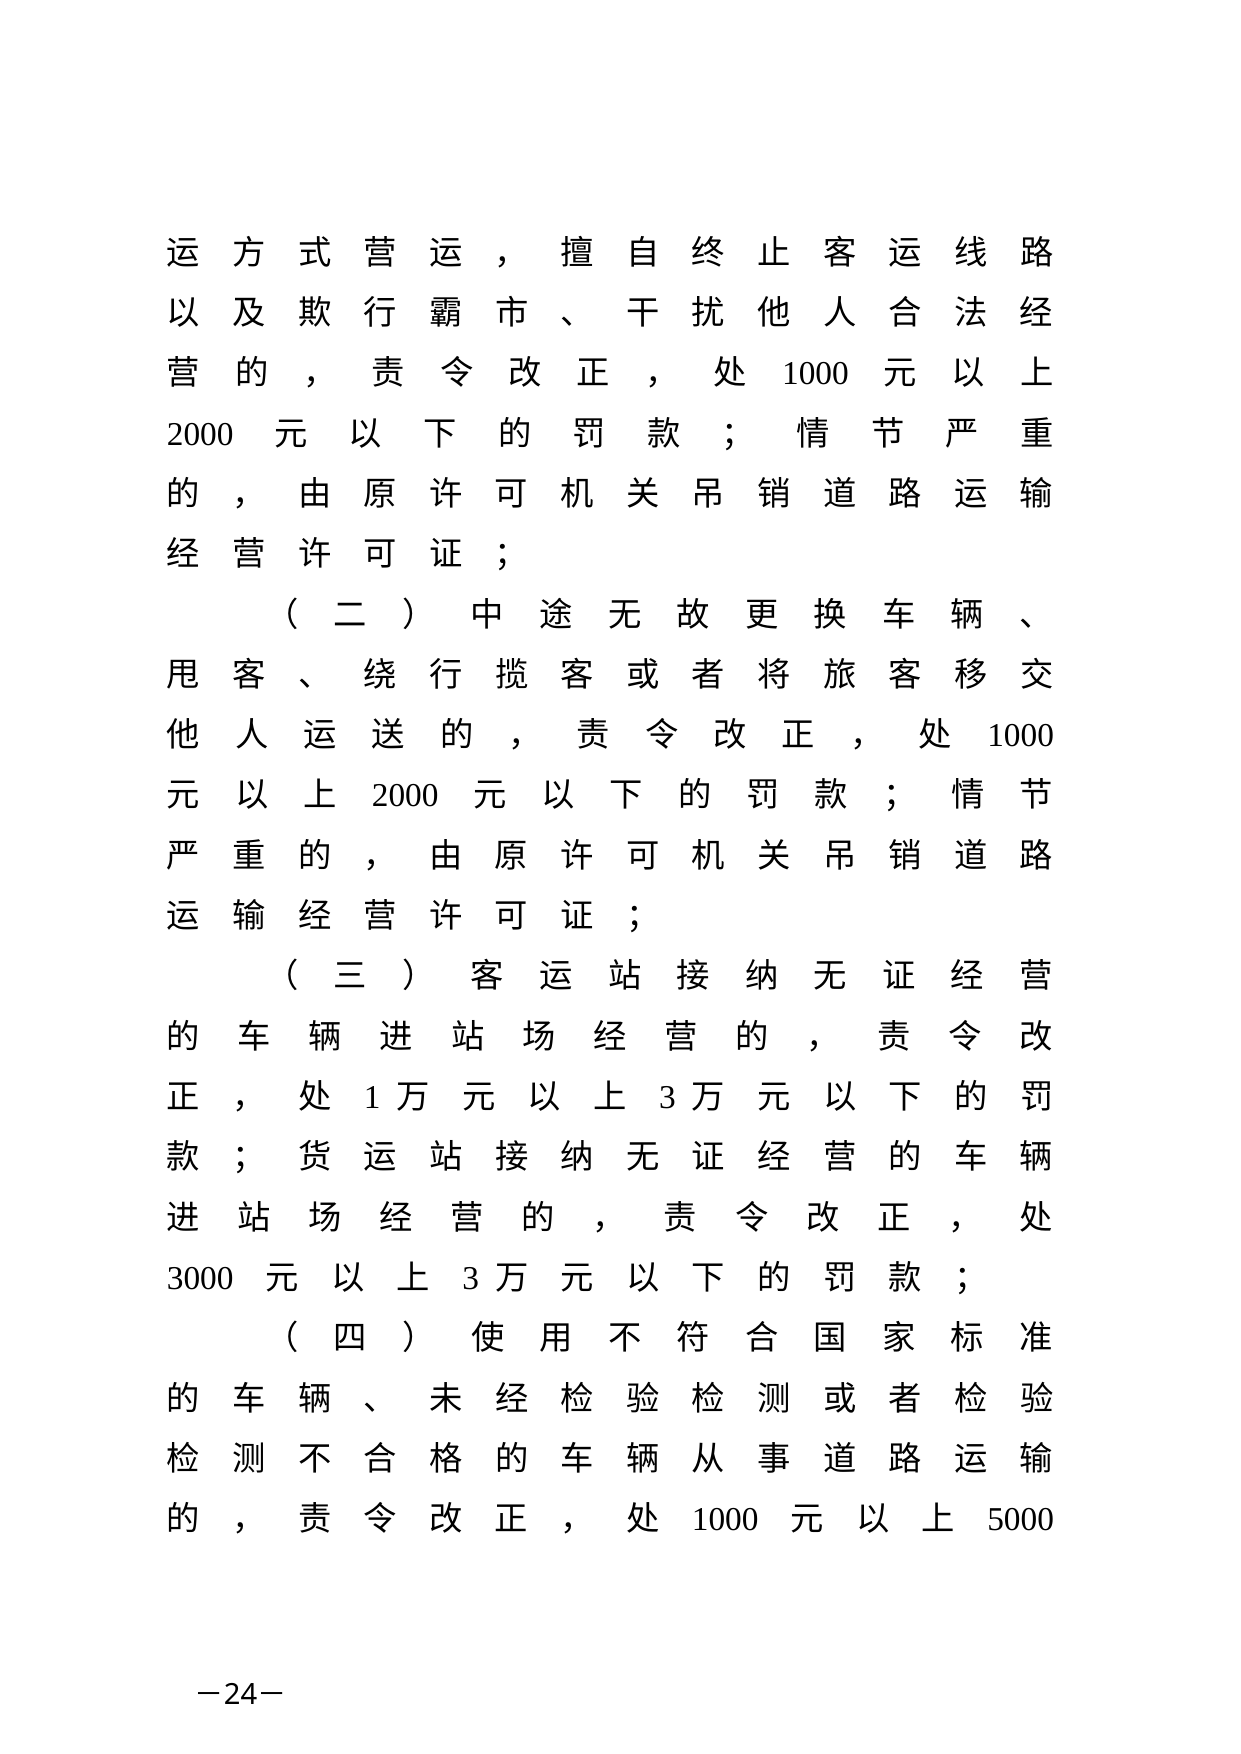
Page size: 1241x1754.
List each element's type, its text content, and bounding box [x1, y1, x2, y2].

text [167, 1305, 1085, 1546]
text （二）中途无故更换车辆、甩客、绕行揽客或者将旅客移交他人运送的，责令改正，处1000元以上2000元以下的罚款；情节严重的，由原许可机关吊销道路运输经营许可证； [167, 581, 1085, 943]
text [167, 219, 1085, 581]
text （三）客运站接纳无证经营的车辆进站场经营的，责令改正，处1万元以上3万元以下的罚款；货运站接纳无证经营的车辆进站场经营的，责令改正，处3000元以上3万元以下的罚款； [167, 943, 1085, 1305]
